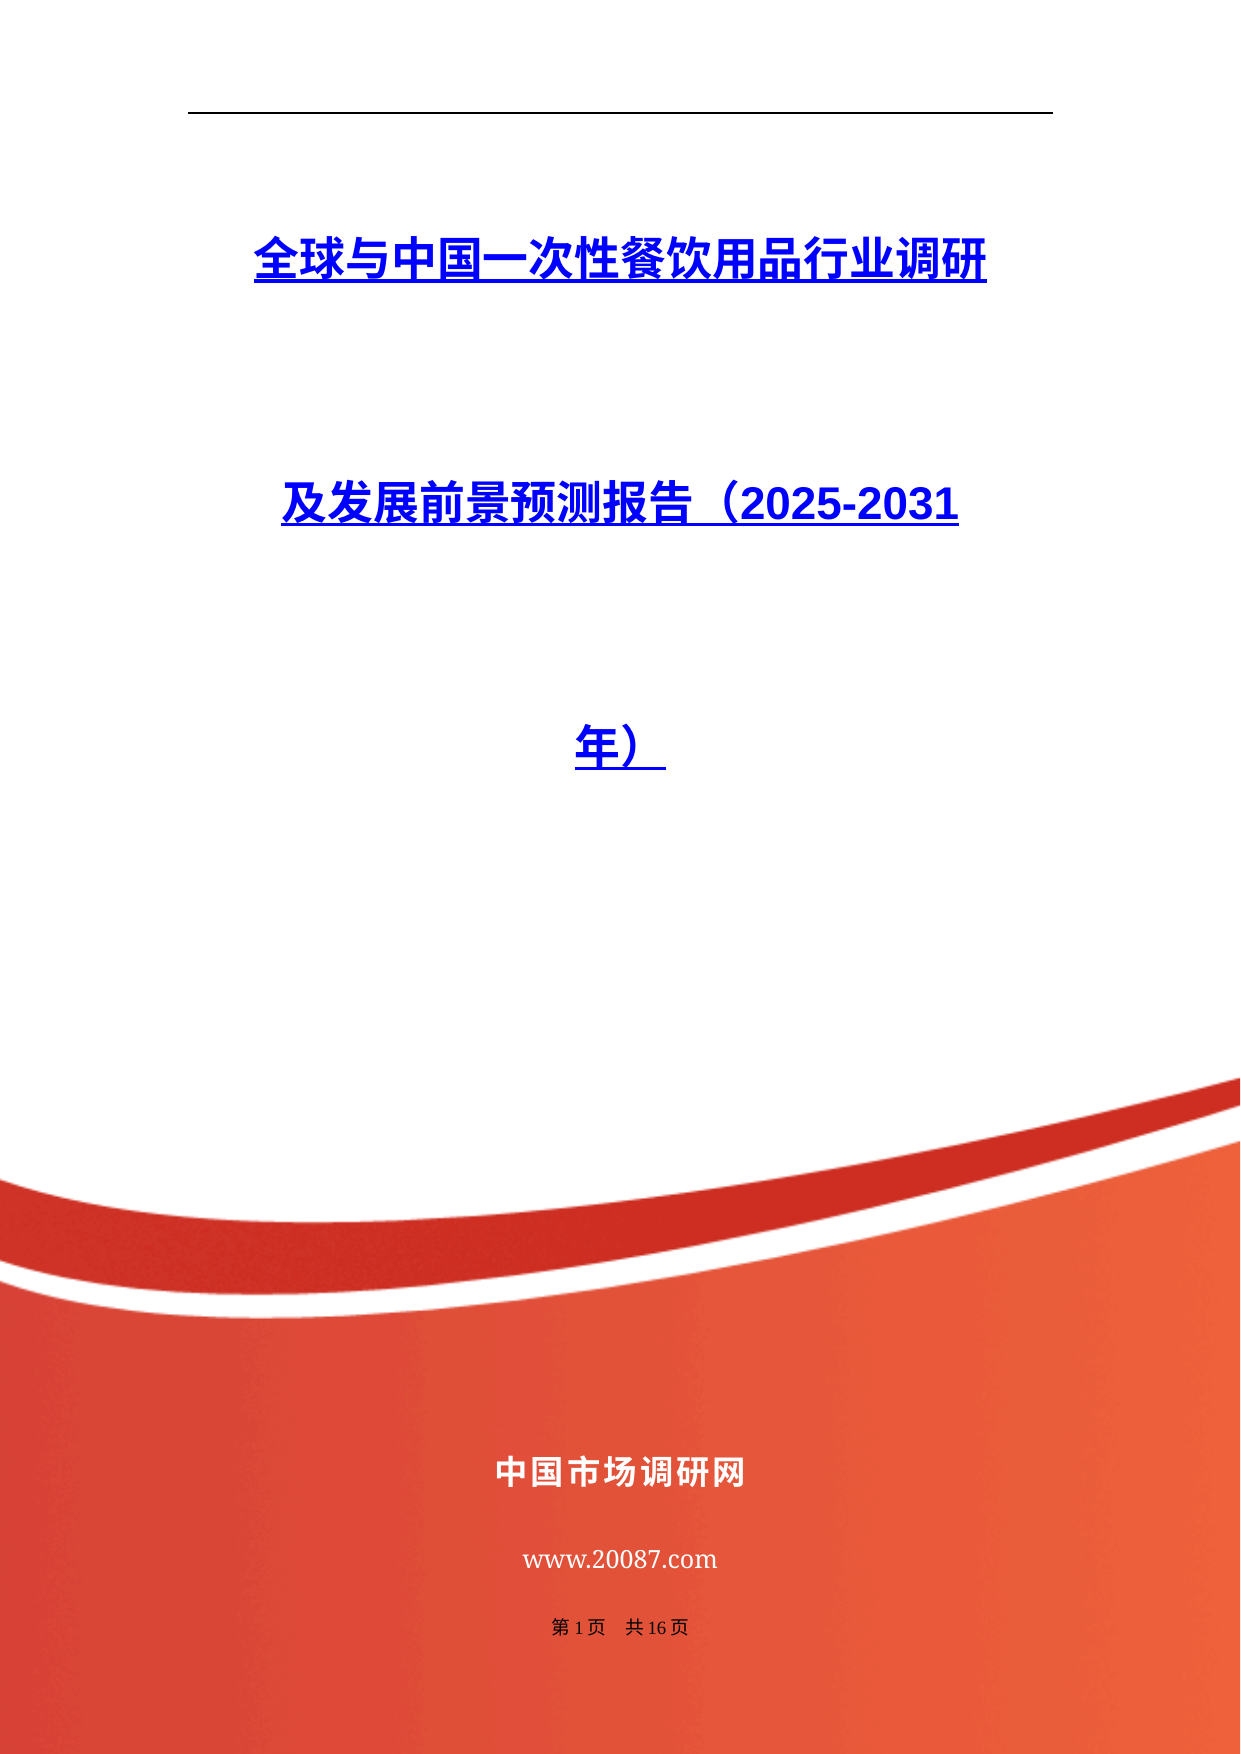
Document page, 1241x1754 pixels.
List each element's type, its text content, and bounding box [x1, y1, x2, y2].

picture [0, 1006, 1241, 1754]
table_header 全球与中国一次性餐饮用品行业调研及发展前景预测报告（2025-2031年） [188, 207, 1053, 871]
subtitle 中国市场调研网 [187, 1437, 1053, 1502]
text www.20087.com [187, 1526, 1053, 1591]
